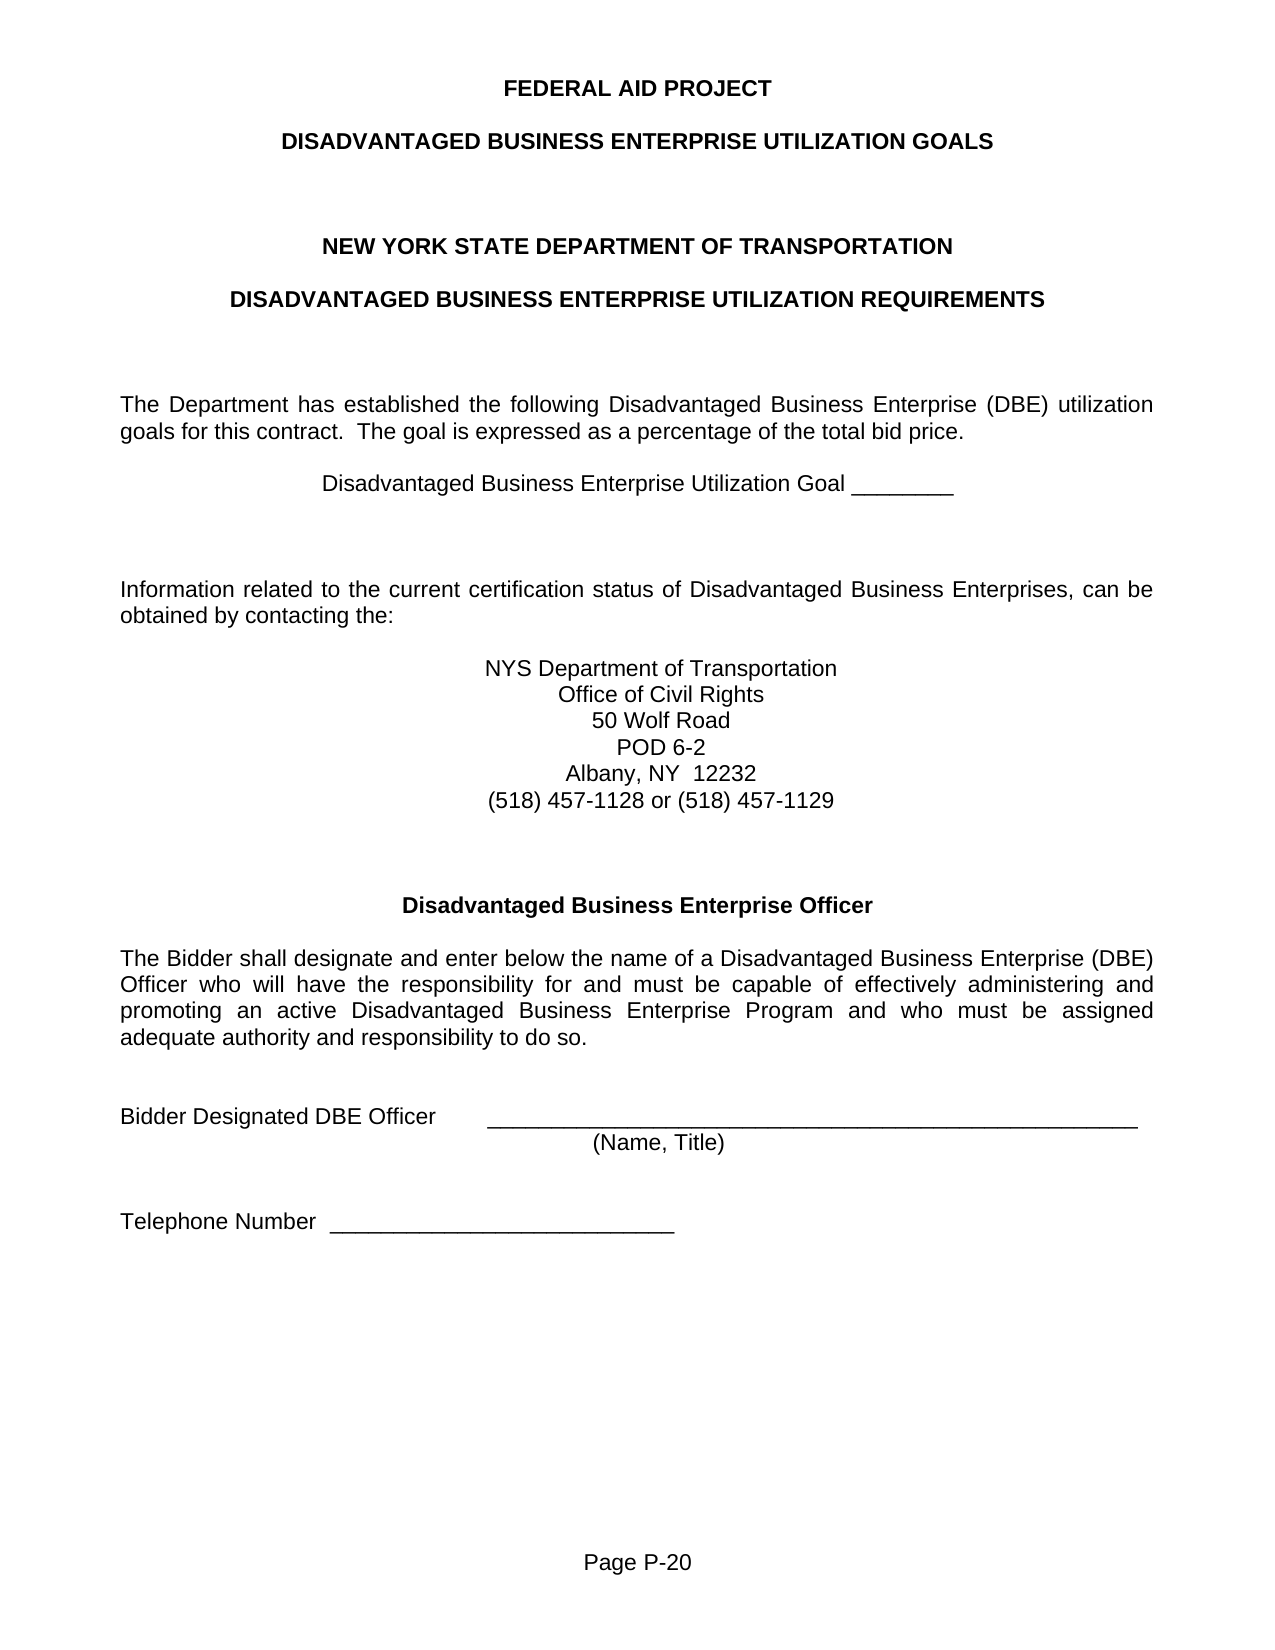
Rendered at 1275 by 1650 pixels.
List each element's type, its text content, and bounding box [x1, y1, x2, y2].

text (518) 457-1128 or (518) 457-1129 [167, 787, 1155, 813]
text 50 Wolf Road [167, 707, 1155, 734]
text Office of Civil Rights [167, 681, 1155, 707]
text The Department has established the following Disadvantaged Business Enterprise (DBE) utilization goals for this contract. The goal is expressed as a percentage of the total bid price. [120, 391, 1155, 444]
text Disadvantaged Business Enterprise Officer [120, 892, 1155, 918]
text POD 6-2 [167, 734, 1155, 760]
text DISADVANTAGED BUSINESS ENTERPRISE UTILIZATION REQUIREMENTS [120, 286, 1155, 312]
text Bidder Designated DBE Officer ___________________________________________________ [120, 1103, 1155, 1129]
text (Name, Title) [120, 1129, 1155, 1156]
text Information related to the current certification status of Disadvantaged Business Enterprises, can be obtained by contacting the: [120, 576, 1155, 628]
text NEW YORK STATE DEPARTMENT OF TRANSPORTATION [120, 233, 1155, 259]
text DISADVANTAGED BUSINESS ENTERPRISE UTILIZATION GOALS [120, 128, 1155, 154]
text NYS Department of Transportation [167, 655, 1155, 681]
text Telephone Number ___________________________ [120, 1208, 1155, 1234]
text FEDERAL AID PROJECT [120, 75, 1155, 101]
text Albany, NY 12232 [167, 760, 1155, 787]
text Disadvantaged Business Enterprise Utilization Goal ________ [120, 470, 1155, 497]
text The Bidder shall designate and enter below the name of a Disadvantaged Business Enterprise (DBE) Officer who will have the responsibility for and must be capable of effectively administering and promoting an active Disadvantaged Business Enterprise Program and who must be assigned adequate authority and responsibility to do so. [120, 945, 1155, 1050]
